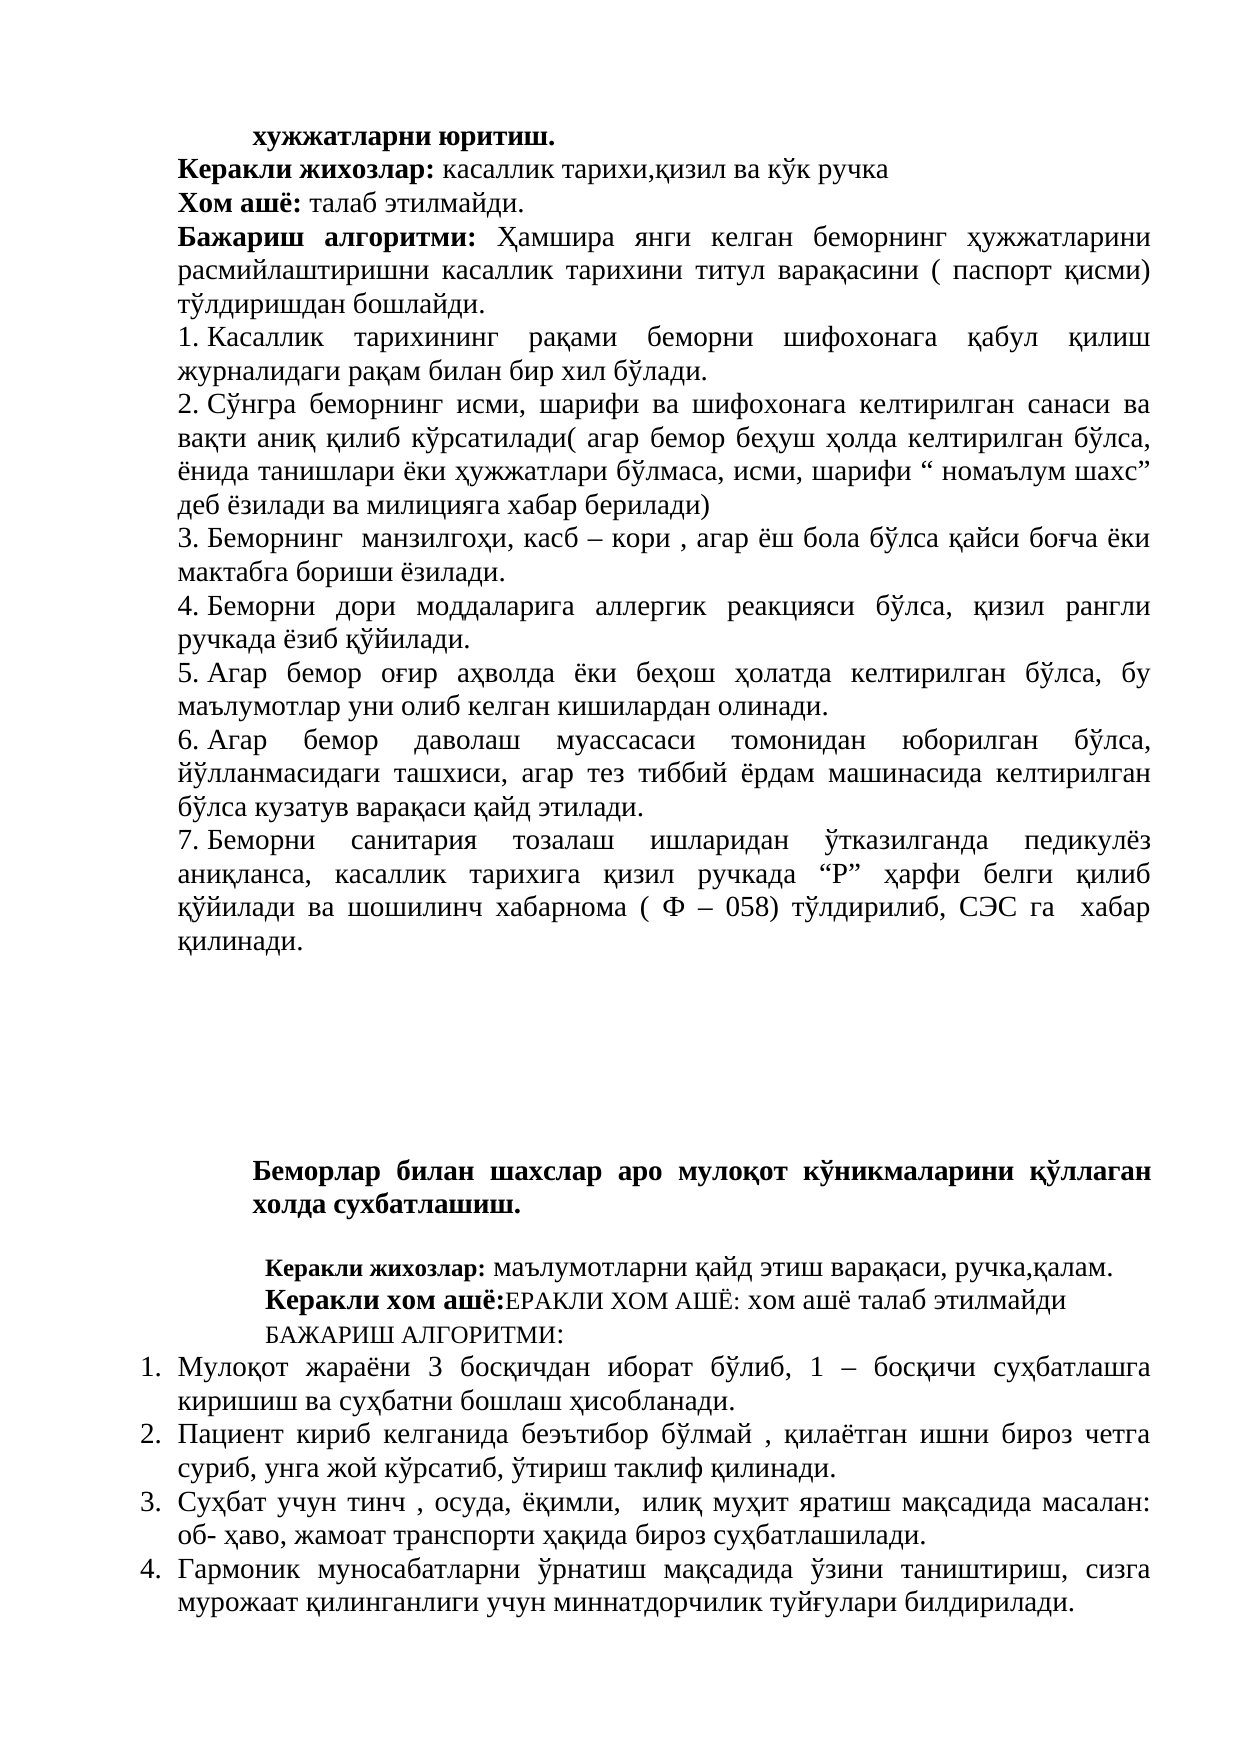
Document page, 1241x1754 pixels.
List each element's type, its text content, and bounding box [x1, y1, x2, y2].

text Керакли жихозлар: касаллик тарихи,қизил ва кўк ручка [177, 152, 1152, 185]
list Сўнгра беморнинг исми, шарифи ва шифохонага келтирилган санаси ва вақти аниқ қилиб кўрсатилади( агар бемор беҳуш ҳолда келтирилган бўлса, ёнида танишлари ёки ҳужжатлари бўлмаса, исми, шарифи “ номаълум шахс” деб ёзилади ва милицияга хабар берилади) [177, 386, 1152, 521]
text Беморлар билан шахслар аро мулоқот кўникмаларини қўллаган холда сухбатлашиш. [252, 1153, 1152, 1220]
list Гармоник муносабатларни ўрнатиш мақсадида ўзини таништириш, сизга мурожаат қилинганлиги учун миннатдорчилик туйғулари билдирилади. [140, 1551, 1152, 1618]
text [252, 118, 1152, 152]
list Суҳбат учун тинч , осуда, ёқимли, илиқ муҳит яратиш мақсадида масалан: об- ҳаво, жамоат транспорти ҳақида бироз суҳбатлашилади. [140, 1484, 1152, 1551]
text Керакли жихозлар: маълумотларни қайд этиш варақаси, ручка,қалам. [177, 1249, 1152, 1282]
list Беморни санитария тозалаш ишларидан ўтказилганда педикулёз аниқланса, касаллик тарихига қизил ручкада “Р” ҳарфи белги қилиб қўйилади ва шошилинч хабарнома ( Ф – 058) тўлдирилиб, СЭС га хабар қилинади. [177, 822, 1152, 957]
text Хом ашё: талаб этилмайди. [177, 185, 1152, 219]
list Пациент кириб келганида беэътибор бўлмай , қилаётган ишни бироз четга суриб, унга жой кўрсатиб, ўтириш таклиф қилинади. [140, 1417, 1152, 1484]
list Касаллик тарихининг рақами беморни шифохонага қабул қилиш журналидаги рақам билан бир хил бўлади. [177, 319, 1152, 386]
list Мулоқот жараёни 3 босқичдан иборат бўлиб, 1 – босқичи суҳбатлашга киришиш ва суҳбатни бошлаш ҳисобланади. [140, 1349, 1152, 1417]
list Агар бемор оғир аҳволда ёки беҳош ҳолатда келтирилган бўлса, бу маълумотлар уни олиб келган кишилардан олинади. [177, 655, 1152, 722]
text Бажариш алгоритми: Ҳамшира янги келган беморнинг ҳужжатларини расмийлаштиришни касаллик тарихини титул варақасини ( паспорт қисми) тўлдиришдан бошлайди. [177, 219, 1152, 319]
list Беморни дори моддаларига аллергик реакцияси бўлса, қизил рангли ручкада ёзиб қўйилади. [177, 588, 1152, 655]
text Керакли хом ашё:ЕРАКЛИ ХОМ АШЁ: хом ашё талаб этилмайди [177, 1282, 1152, 1316]
text БАЖАРИШ АЛГОРИТМИ: [177, 1316, 1152, 1349]
list Агар бемор даволаш муассасаси томонидан юборилган бўлса, йўлланмасидаги ташхиси, агар тез тиббий ёрдам машинасида келтирилган бўлса кузатув варақаси қайд этилади. [177, 722, 1152, 822]
list Беморнинг манзилгоҳи, касб – кори , агар ёш бола бўлса қайси боғча ёки мактабга бориши ёзилади. [177, 521, 1152, 588]
